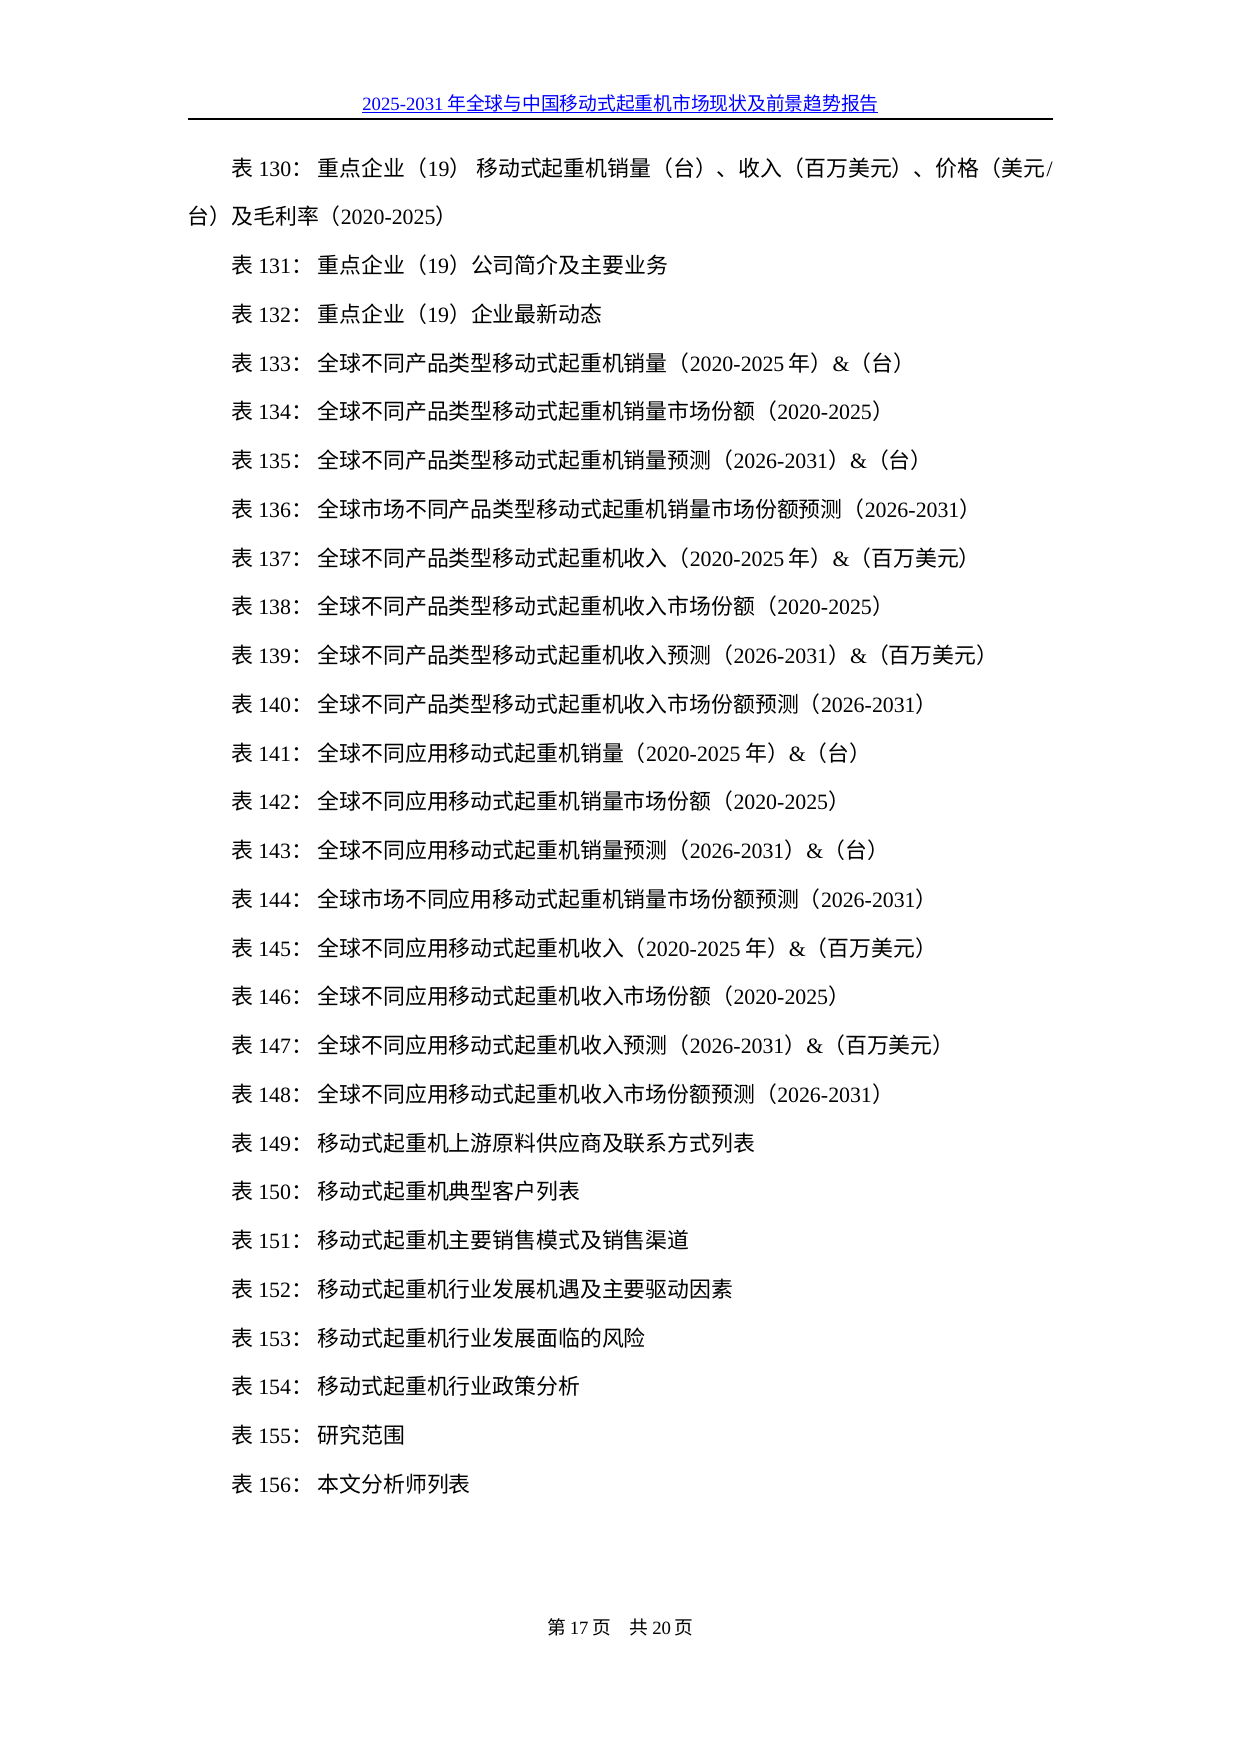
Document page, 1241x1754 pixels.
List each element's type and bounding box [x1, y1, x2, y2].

text [187, 150, 1053, 1499]
